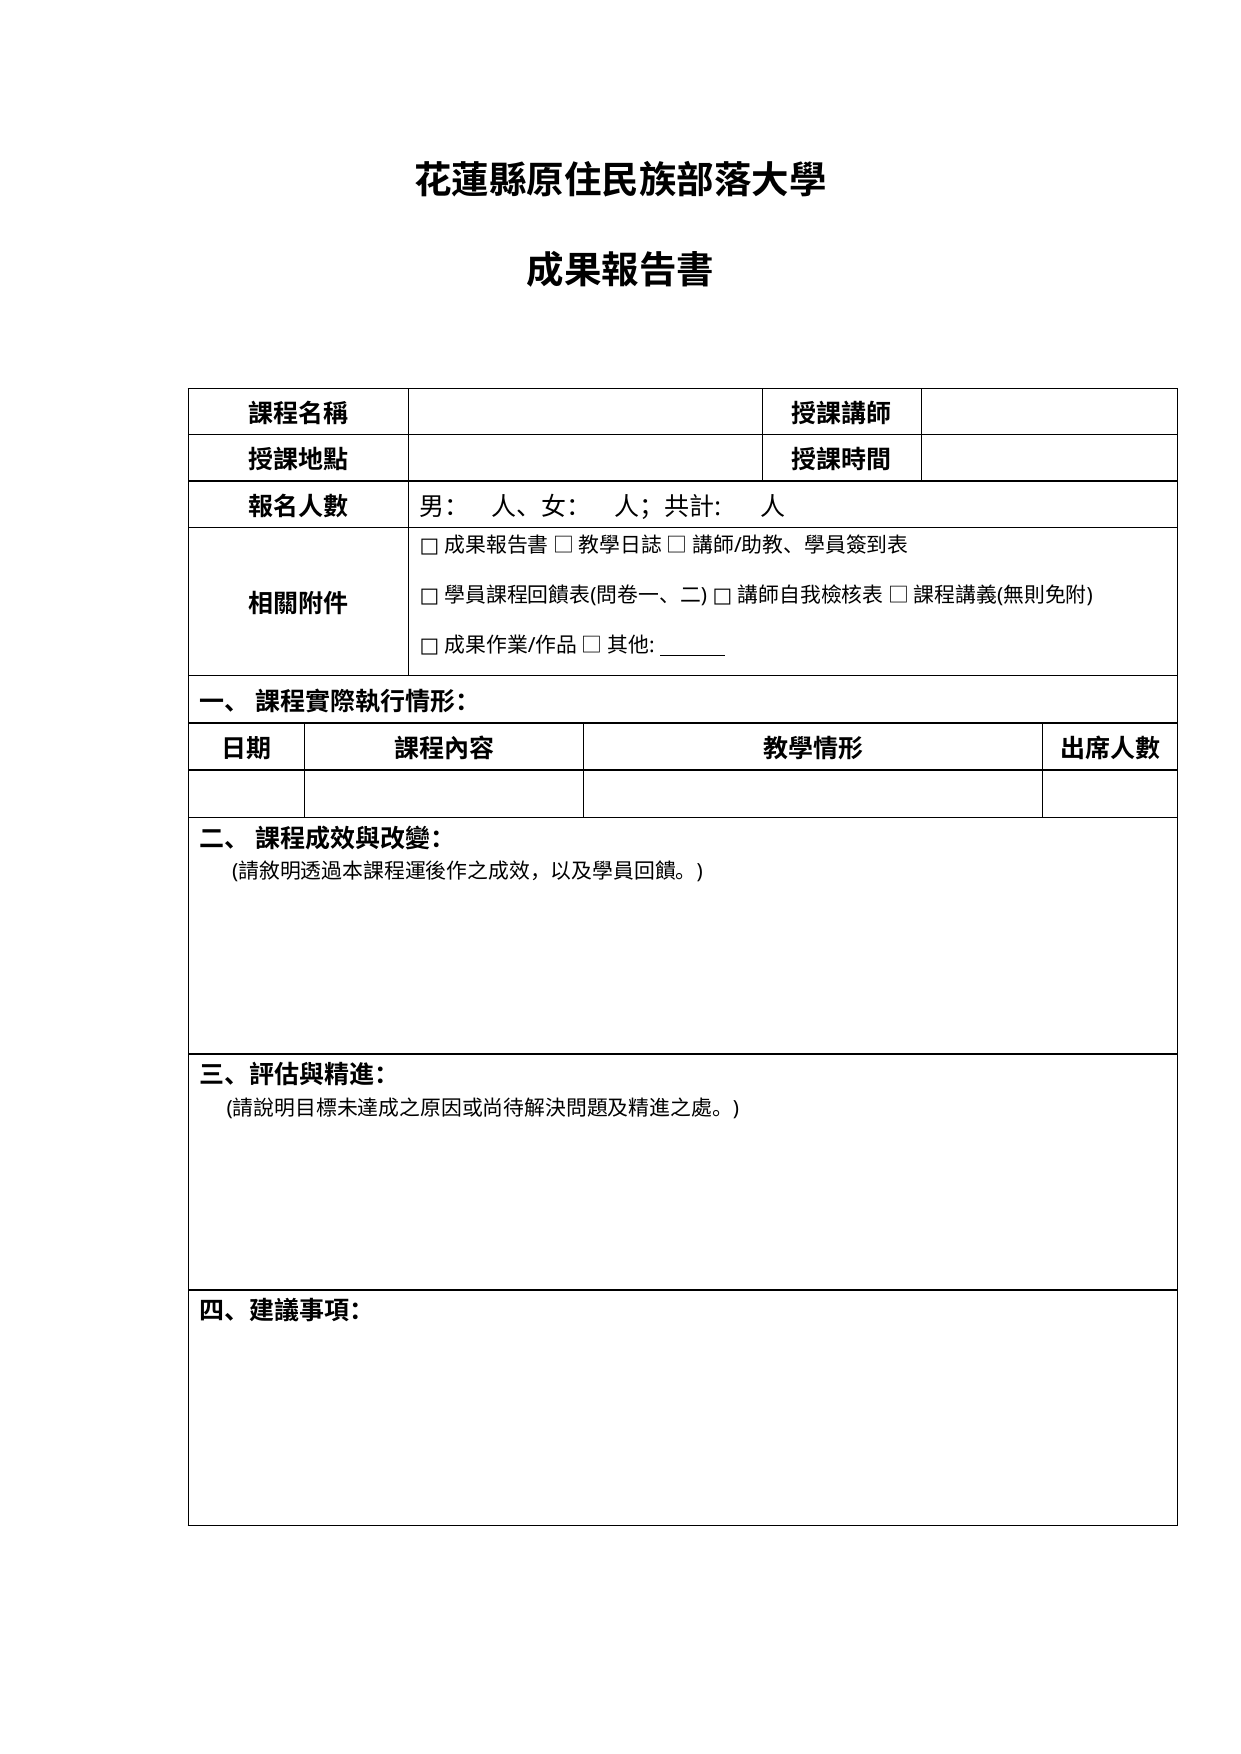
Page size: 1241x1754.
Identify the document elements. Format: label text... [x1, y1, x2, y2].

table_header [409, 389, 762, 434]
table_cell [305, 771, 583, 817]
table_cell 一、 課程實際執行情形： [189, 676, 1177, 722]
table_cell 男： 人、女： 人；共計: 人 [409, 482, 1177, 527]
table_cell [922, 435, 1177, 480]
table_cell 相關附件 [189, 528, 408, 675]
table_cell [584, 771, 1042, 817]
table_cell [409, 435, 762, 480]
table_cell 課程內容 [305, 724, 583, 769]
table_cell □ 成果報告書 □ 教學日誌 □ 講師/助教、學員簽到表 □ 學員課程回饋表(問卷一、二) □ 講師自我檢核表 □ 課程講義(無則免附) □ 成果作業/作品 □ 其他: [409, 528, 1177, 675]
table_header 課程名稱 [189, 389, 408, 434]
table_cell 日期 [189, 724, 304, 769]
text 花蓮縣原住民族部落大學 [187, 150, 1053, 204]
table_cell 授課時間 [763, 435, 921, 480]
table_cell 四、建議事項： [189, 1291, 1177, 1525]
table_cell 三、評估與精進： (請說明目標未達成之原因或尚待解決問題及精進之處。) [189, 1055, 1177, 1289]
table_header [922, 389, 1177, 434]
table_header 授課講師 [763, 389, 921, 434]
table_cell [189, 771, 304, 817]
table_cell 授課地點 [189, 435, 408, 480]
table_cell [1043, 771, 1177, 817]
table_cell 二、 課程成效與改變： (請敘明透過本課程運後作之成效，以及學員回饋。) [189, 818, 1177, 1053]
text 成果報告書 [187, 240, 1053, 294]
table_cell 出席人數 [1043, 724, 1177, 769]
table_cell 教學情形 [584, 724, 1042, 769]
table_cell 報名人數 [189, 482, 408, 527]
